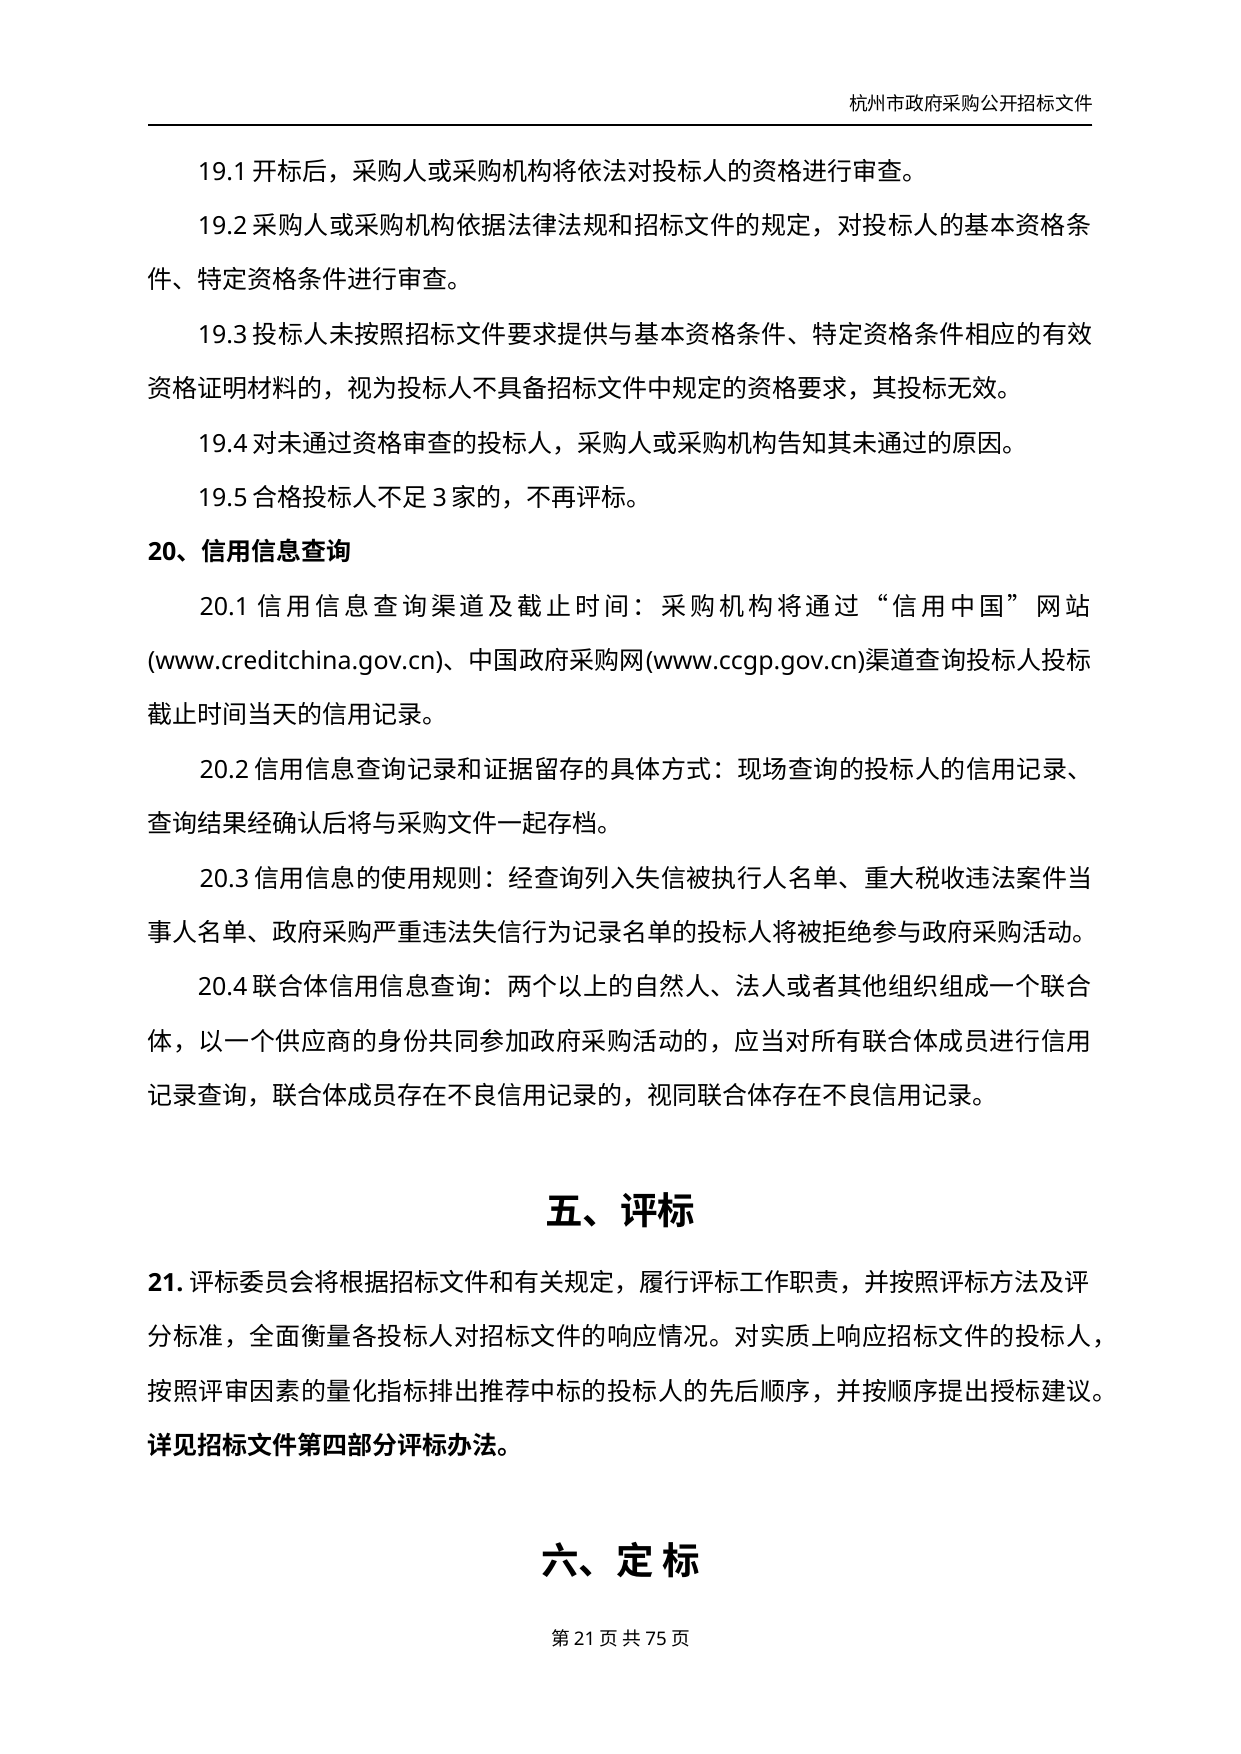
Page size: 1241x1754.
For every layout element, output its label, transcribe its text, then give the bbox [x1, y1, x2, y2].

text 20.1信用信息查询渠道及截止时间：采购机构将通过“信用中国”网站(www.creditchina.gov.cn)、中国政府采购网(www.ccgp.gov.cn)渠道查询投标人投标截止时间当天的信用记录。 [148, 586, 1092, 731]
text 19.2采购人或采购机构依据法律法规和招标文件的规定，对投标人的基本资格条件、特定资格条件进行审查。 [148, 206, 1092, 296]
text 19.5合格投标人不足3家的，不再评标。 [148, 477, 1092, 514]
text 19.3投标人未按照招标文件要求提供与基本资格条件、特定资格条件相应的有效资格证明材料的，视为投标人不具备招标文件中规定的资格要求，其投标无效。 [148, 314, 1092, 405]
text 六、定 标 [148, 1531, 1092, 1585]
text 20.2信用信息查询记录和证据留存的具体方式：现场查询的投标人的信用记录、查询结果经确认后将与采购文件一起存档。 [148, 749, 1092, 840]
text 五、评标 [148, 1181, 1092, 1235]
text 19.1开标后，采购人或采购机构将依法对投标人的资格进行审查。 [148, 151, 1092, 187]
text 20.3信用信息的使用规则：经查询列入失信被执行人名单、重大税收违法案件当事人名单、政府采购严重违法失信行为记录名单的投标人将被拒绝参与政府采购活动。 [148, 858, 1092, 949]
text 19.4对未通过资格审查的投标人，采购人或采购机构告知其未通过的原因。 [148, 423, 1092, 459]
text 21. 评标委员会将根据招标文件和有关规定，履行评标工作职责，并按照评标方法及评分标准，全面衡量各投标人对招标文件的响应情况。对实质上响应招标文件的投标人，按照评审因素的量化指标排出推荐中标的投标人的先后顺序，并按顺序提出授标建议。详见招标文件第四部分评标办法。 [148, 1262, 1092, 1462]
text 20.4联合体信用信息查询：两个以上的自然人、法人或者其他组织组成一个联合体，以一个供应商的身份共同参加政府采购活动的，应当对所有联合体成员进行信用记录查询，联合体成员存在不良信用记录的，视同联合体存在不良信用记录。 [148, 967, 1092, 1112]
text 20、信用信息查询 [148, 532, 1092, 568]
